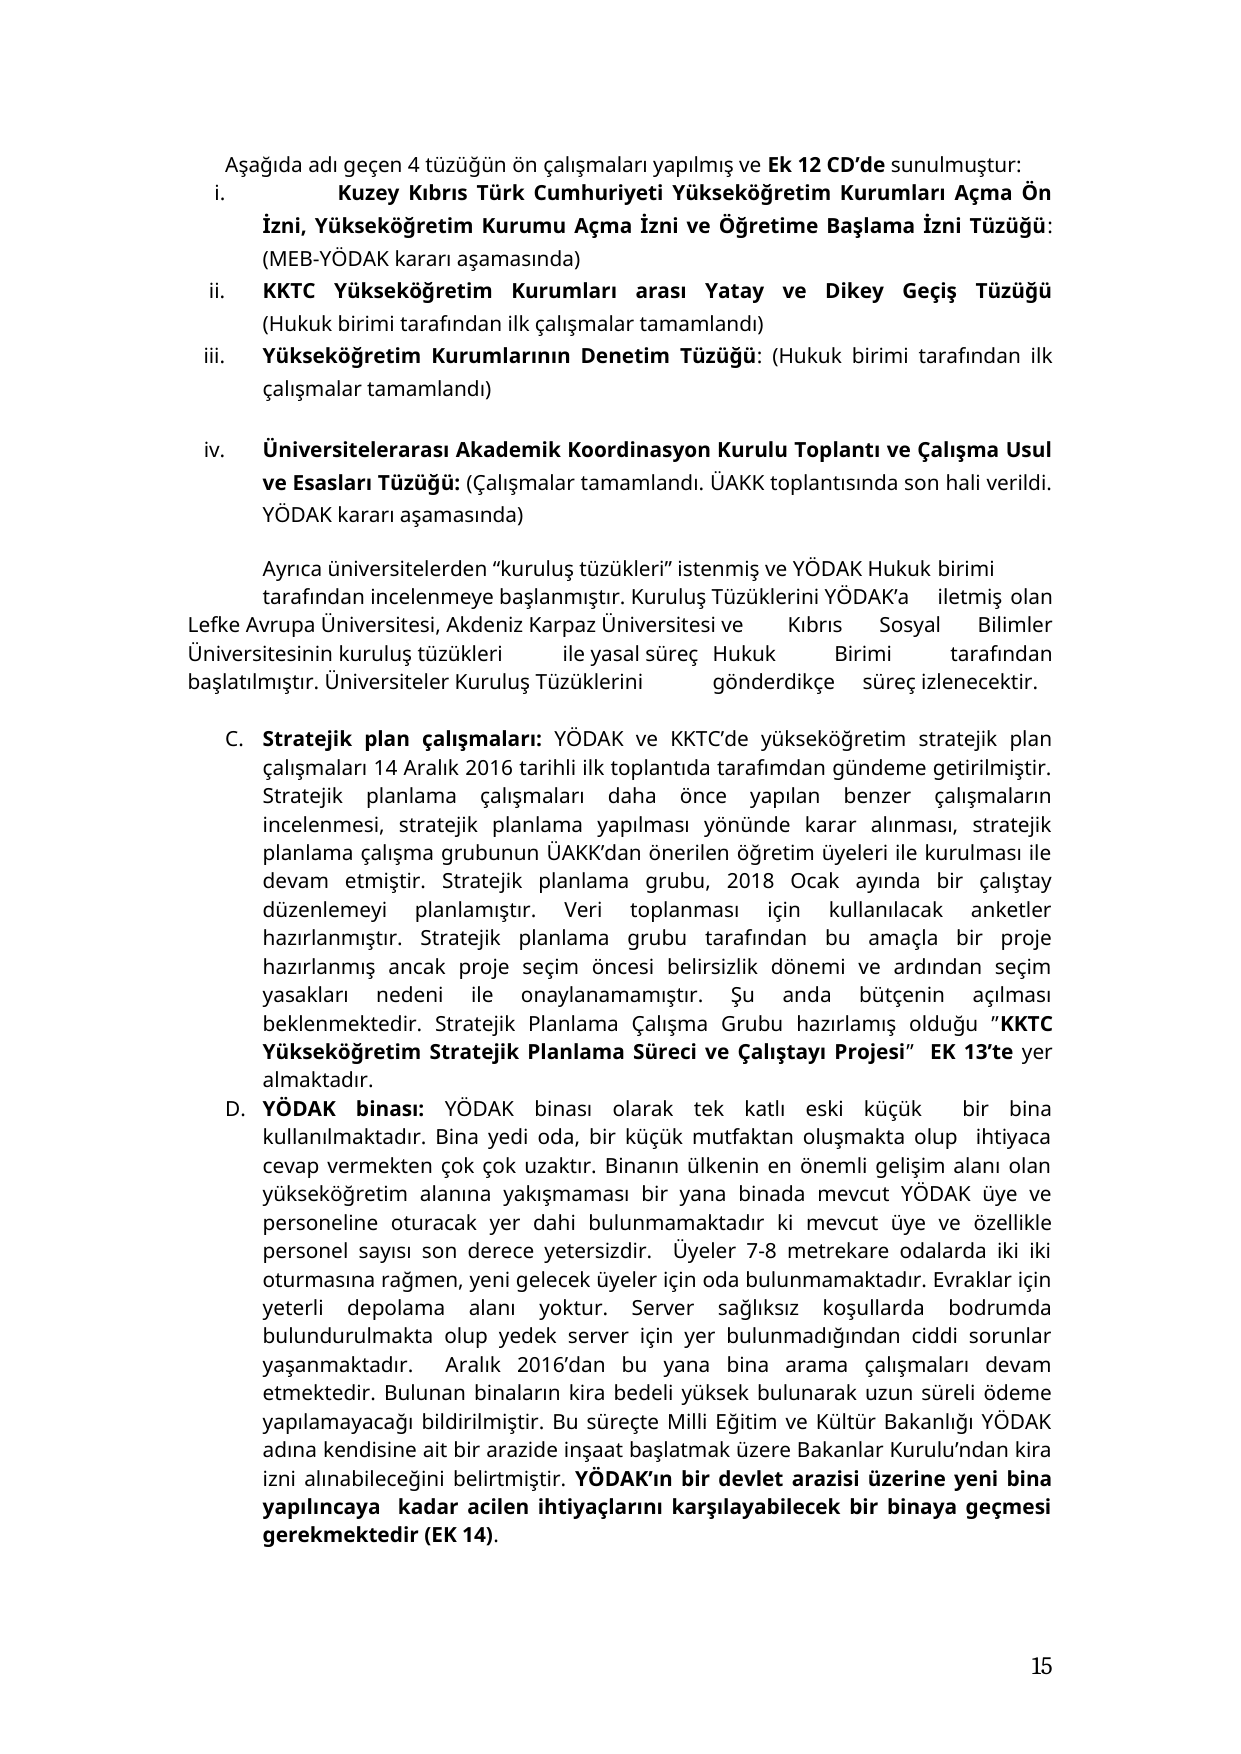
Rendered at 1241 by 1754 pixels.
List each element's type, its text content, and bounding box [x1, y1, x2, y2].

list KKTC Yükseköğretim Kurumları arası Yatay ve Dikey Geçiş Tüzüğü (Hukuk birimi tarafından ilk çalışmalar tamamlandı) [225, 276, 1053, 337]
text Ayrıca üniversitelerden “kuruluş tüzükleri” istenmiş ve YÖDAK Hukuk birimi tarafından incelenmeye başlanmıştır. Kuruluş Tüzüklerini YÖDAK’a iletmiş olan Lefke Avrupa Üniversitesi, Akdeniz Karpaz Üniversitesi ve Kıbrıs Sosyal Bilimler Üniversitesinin kuruluş tüzükleri ile yasal süreç Hukuk Birimi tarafından başlatılmıştır. Üniversiteler Kuruluş Tüzüklerini gönderdikçe süreç izlenecektir. [187, 554, 1053, 696]
list Üniversitelerarası Akademik Koordinasyon Kurulu Toplantı ve Çalışma Usul ve Esasları Tüzüğü: (Çalışmalar tamamlandı. ÜAKK toplantısında son hali verildi. YÖDAK kararı aşamasında) [225, 435, 1053, 529]
list Yükseköğretim Kurumlarının Denetim Tüzüğü: (Hukuk birimi tarafından ilk çalışmalar tamamlandı) [225, 341, 1053, 402]
list Kuzey Kıbrıs Türk Cumhuriyeti Yükseköğretim Kurumları Açma Ön İzni, Yükseköğretim Kurumu Açma İzni ve Öğretime Başlama İzni Tüzüğü: (MEB-YÖDAK kararı aşamasında) [225, 178, 1053, 272]
text Aşağıda adı geçen 4 tüzüğün ön çalışmaları yapılmış ve Ek 12 CD’de sunulmuştur: [225, 150, 1053, 178]
list YÖDAK binası: YÖDAK binası olarak tek katlı eski küçük bir bina kullanılmaktadır. Bina yedi oda, bir küçük mutfaktan oluşmakta olup ihtiyaca cevap vermekten çok çok uzaktır. Binanın ülkenin en önemli gelişim alanı olan yükseköğretim alanına yakışmaması bir yana binada mevcut YÖDAK üye ve personeline oturacak yer dahi bulunmamaktadır ki mevcut üye ve özellikle personel sayısı son derece yetersizdir. Üyeler 7-8 metrekare odalarda iki iki oturmasına rağmen, yeni gelecek üyeler için oda bulunmamaktadır. Evraklar için yeterli depolama alanı yoktur. Server sağlıksız koşullarda bodrumda bulundurulmakta olup yedek server için yer bulunmadığından ciddi sorunlar yaşanmaktadır. Aralık 2016’dan bu yana bina arama çalışmaları devam etmektedir. Bulunan binaların kira bedeli yüksek bulunarak uzun süreli ödeme yapılamayacağı bildirilmiştir. Bu süreçte Milli Eğitim ve Kültür Bakanlığı YÖDAK adına kendisine ait bir arazide inşaat başlatmak üzere Bakanlar Kurulu’ndan kira izni alınabileceğini belirtmiştir. YÖDAK’ın bir devlet arazisi üzerine yeni bina yapılıncaya kadar acilen ihtiyaçlarını karşılayabilecek bir binaya geçmesi gerekmektedir (EK 14). [225, 1094, 1053, 1549]
list Stratejik plan çalışmaları: YÖDAK ve KKTC’de yükseköğretim stratejik plan çalışmaları 14 Aralık 2016 tarihli ilk toplantıda tarafımdan gündeme getirilmiştir. Stratejik planlama çalışmaları daha önce yapılan benzer çalışmaların incelenmesi, stratejik planlama yapılması yönünde karar alınması, stratejik planlama çalışma grubunun ÜAKK’dan önerilen öğretim üyeleri ile kurulması ile devam etmiştir. Stratejik planlama grubu, 2018 Ocak ayında bir çalıştay düzenlemeyi planlamıştır. Veri toplanması için kullanılacak anketler hazırlanmıştır. Stratejik planlama grubu tarafından bu amaçla bir proje hazırlanmış ancak proje seçim öncesi belirsizlik dönemi ve ardından seçim yasakları nedeni ile onaylanamamıştır. Şu anda bütçenin açılması beklenmektedir. Stratejik Planlama Çalışma Grubu hazırlamış olduğu ”KKTC Yükseköğretim Stratejik Planlama Süreci ve Çalıştayı Projesi” EK 13’te yer almaktadır. [225, 724, 1053, 1094]
